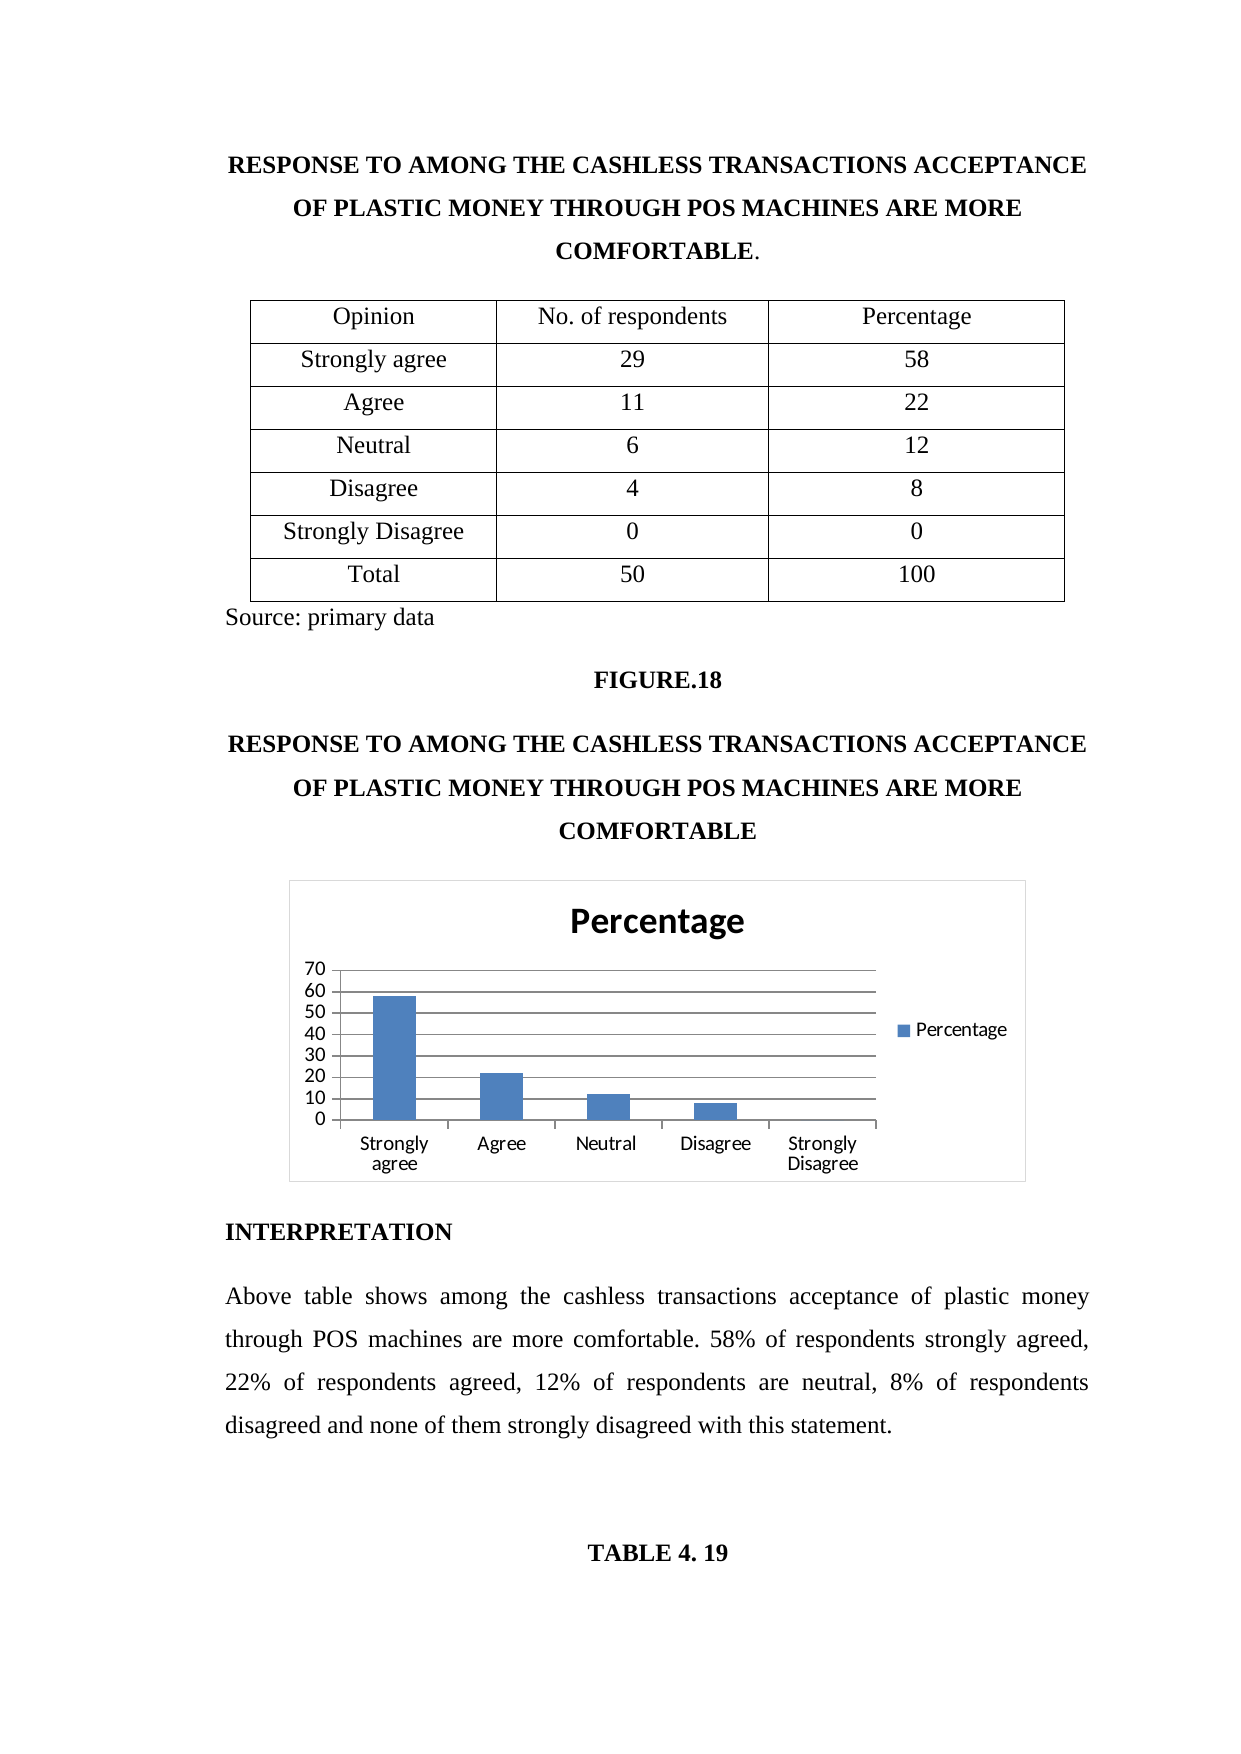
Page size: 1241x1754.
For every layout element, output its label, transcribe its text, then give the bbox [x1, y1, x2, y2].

table_cell 58 [769, 344, 1064, 386]
table_cell Disagree [251, 473, 496, 515]
table_cell Strongly Disagree [251, 516, 496, 558]
table_cell 29 [497, 344, 768, 386]
table_header Opinion [251, 301, 496, 343]
text Source: primary data [225, 602, 1090, 630]
table_cell 100 [769, 559, 1064, 601]
table_header Percentage [769, 301, 1064, 343]
table_cell 8 [769, 473, 1064, 515]
text TABLE 4. 19 [225, 1538, 1090, 1567]
table_cell Total [251, 559, 496, 601]
table_cell Neutral [251, 430, 496, 472]
table_cell 12 [769, 430, 1064, 472]
text FIGURE.18 [225, 666, 1090, 694]
table_cell Agree [251, 387, 496, 429]
text INTERPRETATION [225, 1217, 1090, 1246]
table_cell Strongly agree [251, 344, 496, 386]
table_header No. of respondents [497, 301, 768, 343]
text Above table shows among the cashless transactions acceptance of plastic money through POS machines are more comfortable. 58% of respondents strongly agreed, 22% of respondents agreed, 12% of respondents are neutral, 8% of respondents disagreed and none of them strongly disagreed with this statement. [225, 1281, 1090, 1439]
text RESPONSE TO AMONG THE CASHLESS TRANSACTIONS ACCEPTANCE OF PLASTIC MONEY THROUGH POS MACHINES ARE MORE COMFORTABLE [225, 729, 1090, 844]
table_cell 50 [497, 559, 768, 601]
table_cell 0 [497, 516, 768, 558]
text RESPONSE TO AMONG THE CASHLESS TRANSACTIONS ACCEPTANCE OF PLASTIC MONEY THROUGH POS MACHINES ARE MORE COMFORTABLE. [225, 150, 1090, 265]
table_cell 4 [497, 473, 768, 515]
table_cell 22 [769, 387, 1064, 429]
table_cell 0 [769, 516, 1064, 558]
table_cell 6 [497, 430, 768, 472]
table_cell 11 [497, 387, 768, 429]
